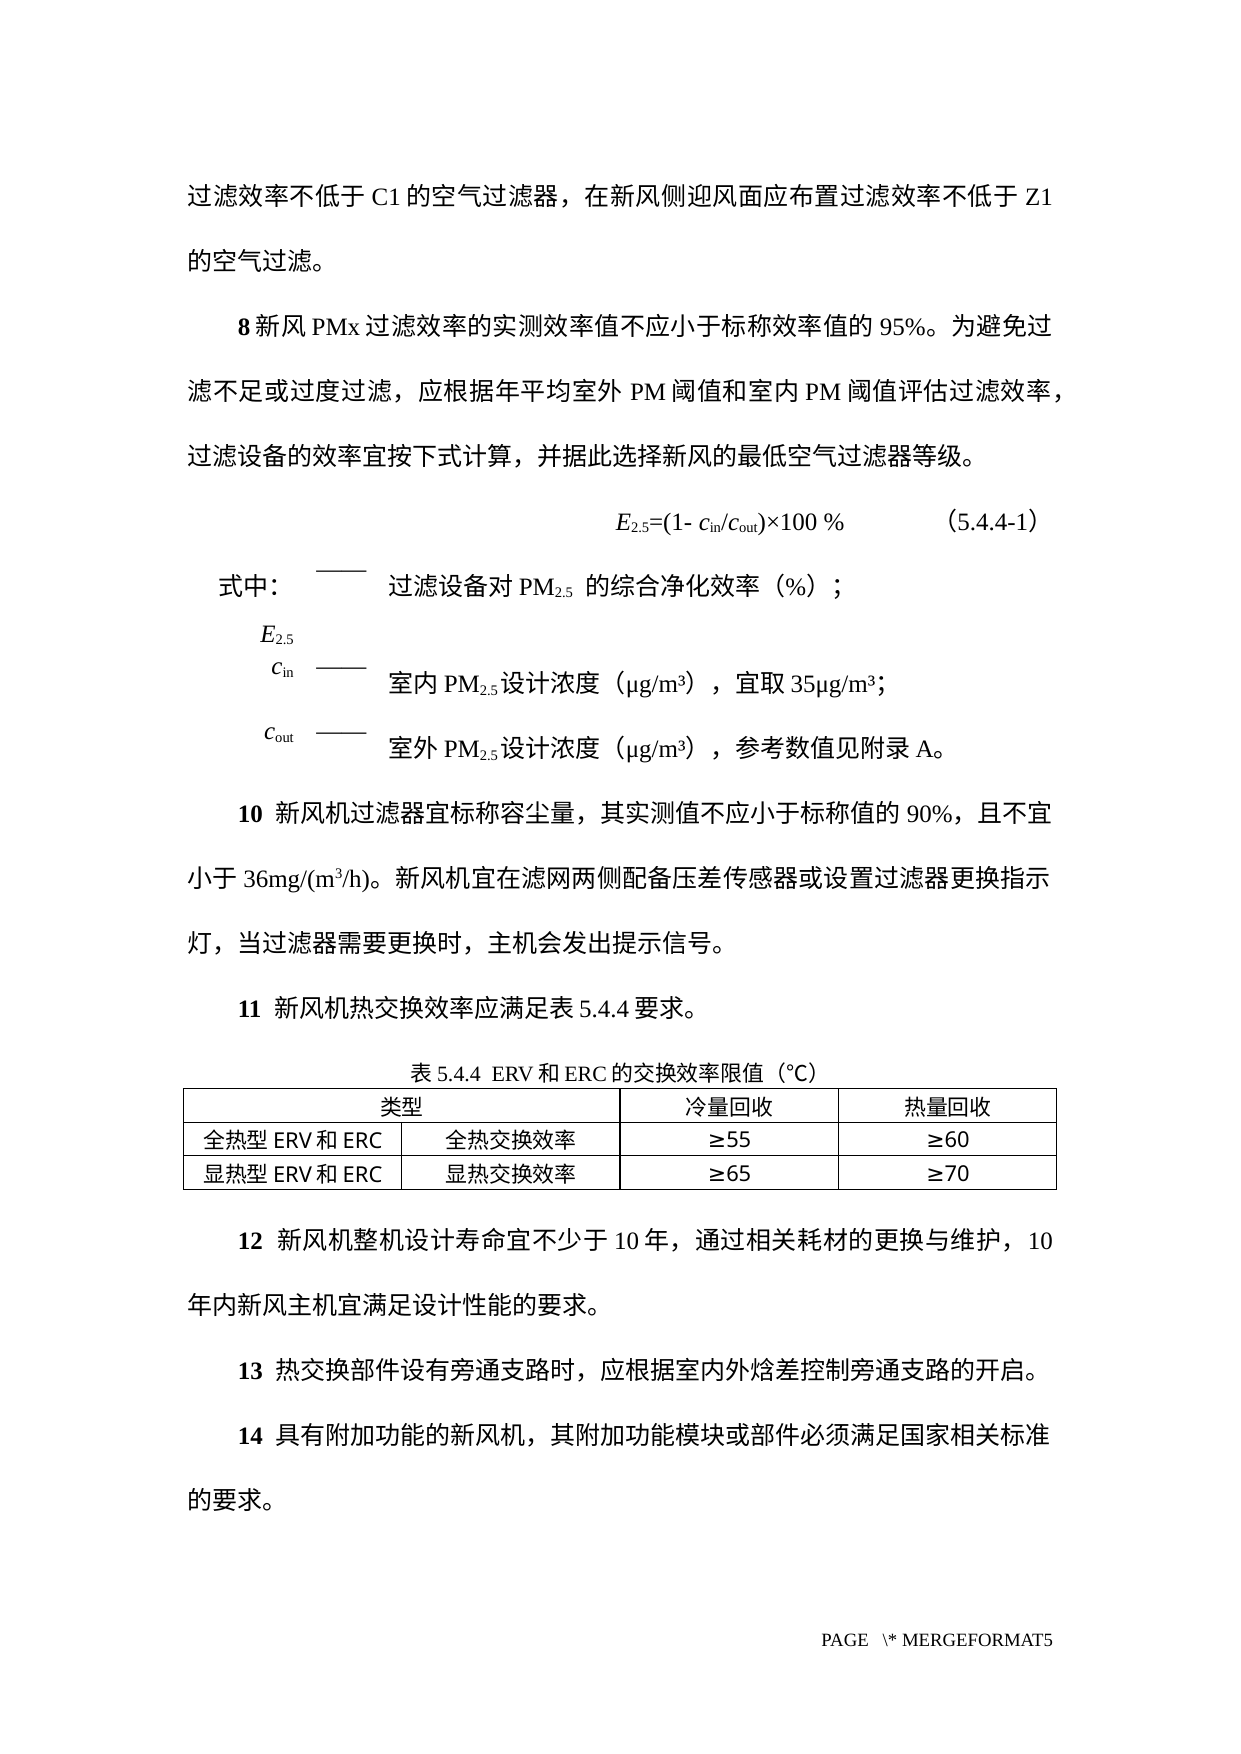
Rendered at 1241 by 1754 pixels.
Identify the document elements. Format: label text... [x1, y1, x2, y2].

table_cell 全热交换效率 [402, 1123, 619, 1155]
table_header —— [305, 552, 377, 649]
text 13 热交换部件设有旁通支路时，应根据室内外焓差控制旁通支路的开启。 [187, 1336, 1053, 1401]
table_cell 显热交换效率 [402, 1156, 619, 1189]
table_cell cin [176, 650, 305, 714]
table_header 冷量回收 [621, 1089, 838, 1122]
table_cell ≥70 [839, 1156, 1056, 1189]
table_cell 室内PM2.5设计浓度（μg/m³），宜取35μg/m³； [377, 650, 1064, 714]
table_header 类型 [184, 1089, 619, 1122]
table_cell 全热型ERV和ERC [184, 1123, 401, 1155]
table_cell ≥60 [839, 1123, 1056, 1155]
text 12 新风机整机设计寿命宜不少于10年，通过相关耗材的更换与维护，10年内新风主机宜满足设计性能的要求。 [187, 1206, 1053, 1336]
table_cell cout [176, 715, 305, 779]
table_header 式中：E2.5 [176, 552, 305, 649]
text 14 具有附加功能的新风机，其附加功能模块或部件必须满足国家相关标准的要求。 [187, 1401, 1053, 1531]
table_cell 显热型ERV和ERC [184, 1156, 401, 1189]
text 8新风PMx过滤效率的实测效率值不应小于标称效率值的95%。为避免过滤不足或过度过滤，应根据年平均室外PM阈值和室内PM阈值评估过滤效率，过滤设备的效率宜按下式计算，并据此选择新风的最低空气过滤器等级。 [187, 292, 1053, 487]
text 11 新风机热交换效率应满足表5.4.4要求。 [187, 974, 1053, 1039]
text E2.5=(1- cin/cout)×100 % （5.4.4-1） [187, 487, 1053, 552]
table_cell —— [305, 715, 377, 779]
table_cell ≥65 [621, 1156, 838, 1189]
table_cell ≥55 [621, 1123, 838, 1155]
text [187, 162, 1053, 292]
table_cell —— [305, 650, 377, 714]
text 表5.4.4 ERV和ERC的交换效率限值（℃） [187, 1056, 1053, 1088]
table_cell 室外PM2.5设计浓度（μg/m³），参考数值见附录A。 [377, 715, 1064, 779]
text 10 新风机过滤器宜标称容尘量，其实测值不应小于标称值的90%，且不宜小于36mg/(m3/h)。新风机宜在滤网两侧配备压差传感器或设置过滤器更换指示灯，当过滤器需要更换时，主机会发出提示信号。 [187, 779, 1053, 974]
table_header 过滤设备对PM2.5 的综合净化效率（%）； [377, 552, 1064, 649]
table_header 热量回收 [839, 1089, 1056, 1122]
